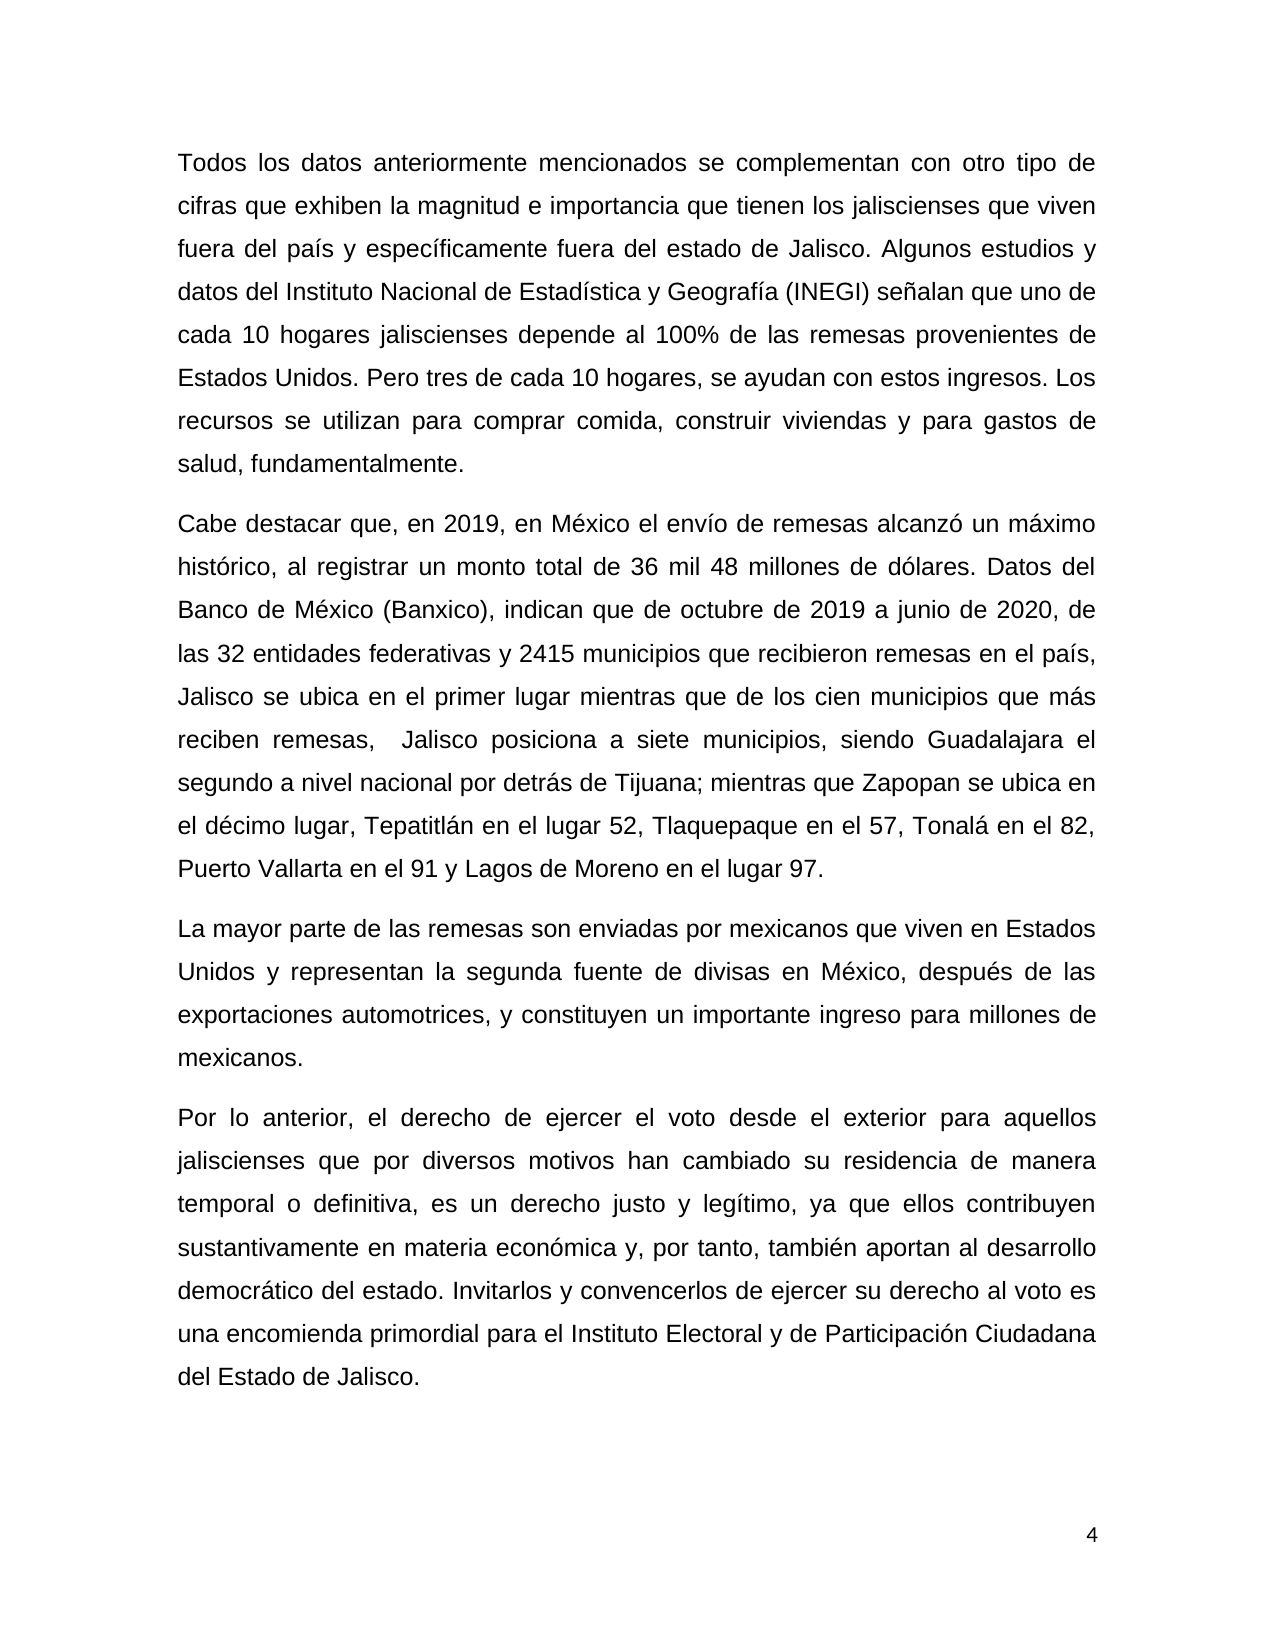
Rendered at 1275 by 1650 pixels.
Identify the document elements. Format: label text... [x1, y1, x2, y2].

text Por lo anterior, el derecho de ejercer el voto desde el exterior para aquellos jaliscienses que por diversos motivos han cambiado su residencia de manera temporal o definitiva, es un derecho justo y legítimo, ya que ellos contribuyen sustantivamente en materia económica y, por tanto, también aportan al desarrollo democrático del estado. Invitarlos y convencerlos de ejercer su derecho al voto es una encomienda primordial para el Instituto Electoral y de Participación Ciudadana del Estado de Jalisco. [177, 1103, 1098, 1391]
text Cabe destacar que, en 2019, en México el envío de remesas alcanzó un máximo histórico, al registrar un monto total de 36 mil 48 millones de dólares. Datos del Banco de México (Banxico), indican que de octubre de 2019 a junio de 2020, de las 32 entidades federativas y 2415 municipios que recibieron remesas en el país, Jalisco se ubica en el primer lugar mientras que de los cien municipios que más reciben remesas, Jalisco posiciona a siete municipios, siendo Guadalajara el segundo a nivel nacional por detrás de Tijuana; mientras que Zapopan se ubica en el décimo lugar, Tepatitlán en el lugar 52, Tlaquepaque en el 57, Tonalá en el 82, Puerto Vallarta en el 91 y Lagos de Moreno en el lugar 97. [177, 509, 1098, 883]
text Todos los datos anteriormente mencionados se complementan con otro tipo de cifras que exhiben la magnitud e importancia que tienen los jaliscienses que viven fuera del país y específicamente fuera del estado de Jalisco. Algunos estudios y datos del Instituto Nacional de Estadística y Geografía (INEGI) señalan que uno de cada 10 hogares jaliscienses depende al 100% de las remesas provenientes de Estados Unidos. Pero tres de cada 10 hogares, se ayudan con estos ingresos. Los recursos se utilizan para comprar comida, construir viviendas y para gastos de salud, fundamentalmente. [177, 148, 1098, 478]
text La mayor parte de las remesas son enviadas por mexicanos que viven en Estados Unidos y representan la segunda fuente de divisas en México, después de las exportaciones automotrices, y constituyen un importante ingreso para millones de mexicanos. [177, 914, 1098, 1072]
